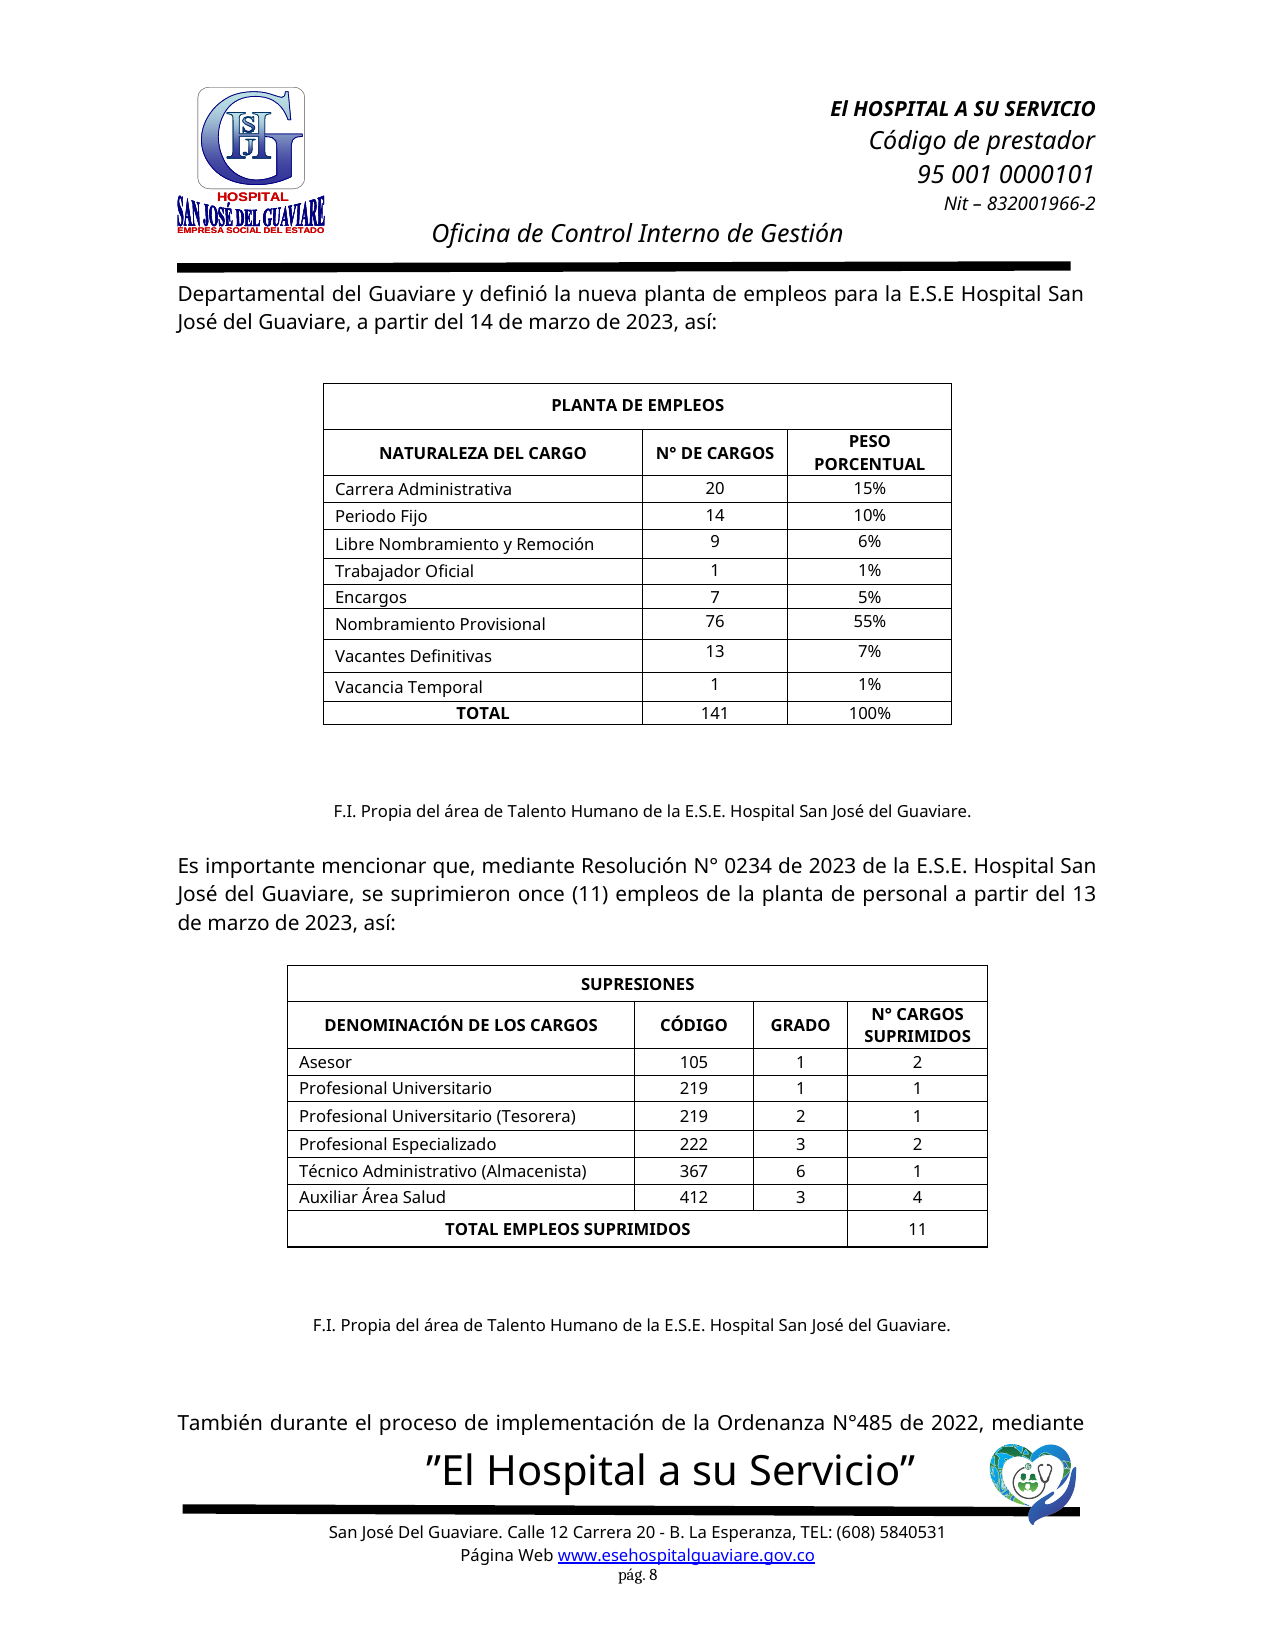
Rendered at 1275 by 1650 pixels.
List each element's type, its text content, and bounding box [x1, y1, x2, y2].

table_cell 1 [643, 673, 787, 701]
table_cell N° DE CARGOS [643, 430, 787, 475]
table_cell Libre Nombramiento y Remoción [324, 530, 642, 558]
table_cell Periodo Fijo [324, 503, 642, 529]
table_cell 2 [754, 1102, 847, 1130]
table_cell 15% [788, 476, 951, 502]
table_cell Carrera Administrativa [324, 476, 642, 502]
table_cell 3 [754, 1131, 847, 1157]
table_cell 105 [635, 1049, 753, 1074]
table_cell Profesional Especializado [288, 1131, 634, 1157]
table_cell CÓDIGO [635, 1002, 753, 1048]
table_cell 10% [788, 503, 951, 529]
table_cell 222 [635, 1131, 753, 1157]
table_cell GRADO [754, 1002, 847, 1048]
table_cell 1% [788, 559, 951, 584]
picture [977, 1434, 1089, 1535]
table_cell Vacantes Definitivas [324, 640, 642, 672]
table_cell 412 [635, 1185, 753, 1210]
table_cell 219 [635, 1102, 753, 1130]
table_cell 1% [788, 673, 951, 701]
table_header PLANTA DE EMPLEOS [324, 384, 951, 429]
table_cell TOTAL [324, 702, 642, 724]
text Es importante mencionar que, mediante Resolución N° 0234 de 2023 de la E.S.E. Hospital San José del Guaviare, se suprimieron once (11) empleos de la planta de personal a partir del 13 de marzo de 2023, así: [177, 851, 1098, 936]
table_cell PESO PORCENTUAL [788, 430, 951, 475]
table_cell 219 [635, 1076, 753, 1101]
table_cell Nombramiento Provisional [324, 609, 642, 639]
table_cell 14 [643, 503, 787, 529]
table_header SUPRESIONES [288, 966, 987, 1001]
table_cell 7 [643, 585, 787, 608]
table_cell Asesor [288, 1049, 634, 1074]
table_cell N° CARGOS SUPRIMIDOS [848, 1002, 987, 1048]
table_cell 7% [788, 640, 951, 672]
table_cell Auxiliar Área Salud [288, 1185, 634, 1210]
table_cell 4 [848, 1185, 987, 1210]
table_cell 1 [643, 559, 787, 584]
text F.I. Propia del área de Talento Humano de la E.S.E. Hospital San José del Guaviare. [177, 1314, 1085, 1336]
table_cell 11 [848, 1211, 987, 1246]
table_cell 9 [643, 530, 787, 558]
text F.I. Propia del área de Talento Humano de la E.S.E. Hospital San José del Guaviare. [177, 800, 1098, 822]
table_cell 2 [848, 1131, 987, 1157]
table_cell 367 [635, 1158, 753, 1183]
table_cell Profesional Universitario [288, 1076, 634, 1101]
table_cell 20 [643, 476, 787, 502]
table_cell 13 [643, 640, 787, 672]
table_cell 6 [754, 1158, 847, 1183]
table_cell 141 [643, 702, 787, 724]
table_cell 1 [848, 1102, 987, 1130]
table_cell Vacancia Temporal [324, 673, 642, 701]
table_cell 1 [754, 1049, 847, 1074]
table_cell Trabajador Oficial [324, 559, 642, 584]
table_cell Técnico Administrativo (Almacenista) [288, 1158, 634, 1183]
table_cell 6% [788, 530, 951, 558]
table_cell 5% [788, 585, 951, 608]
table_cell Profesional Universitario (Tesorera) [288, 1102, 634, 1130]
table_cell 76 [643, 609, 787, 639]
table_cell TOTAL EMPLEOS SUPRIMIDOS [288, 1211, 847, 1246]
table_cell 1 [754, 1076, 847, 1101]
table_cell 1 [848, 1076, 987, 1101]
table_cell NATURALEZA DEL CARGO [324, 430, 642, 475]
table_cell 55% [788, 609, 951, 639]
table_cell 1 [848, 1158, 987, 1183]
table_cell DENOMINACIÓN DE LOS CARGOS [288, 1002, 634, 1048]
table_cell 100% [788, 702, 951, 724]
table_cell 2 [848, 1049, 987, 1074]
table_cell 3 [754, 1185, 847, 1210]
table_cell Encargos [324, 585, 642, 608]
